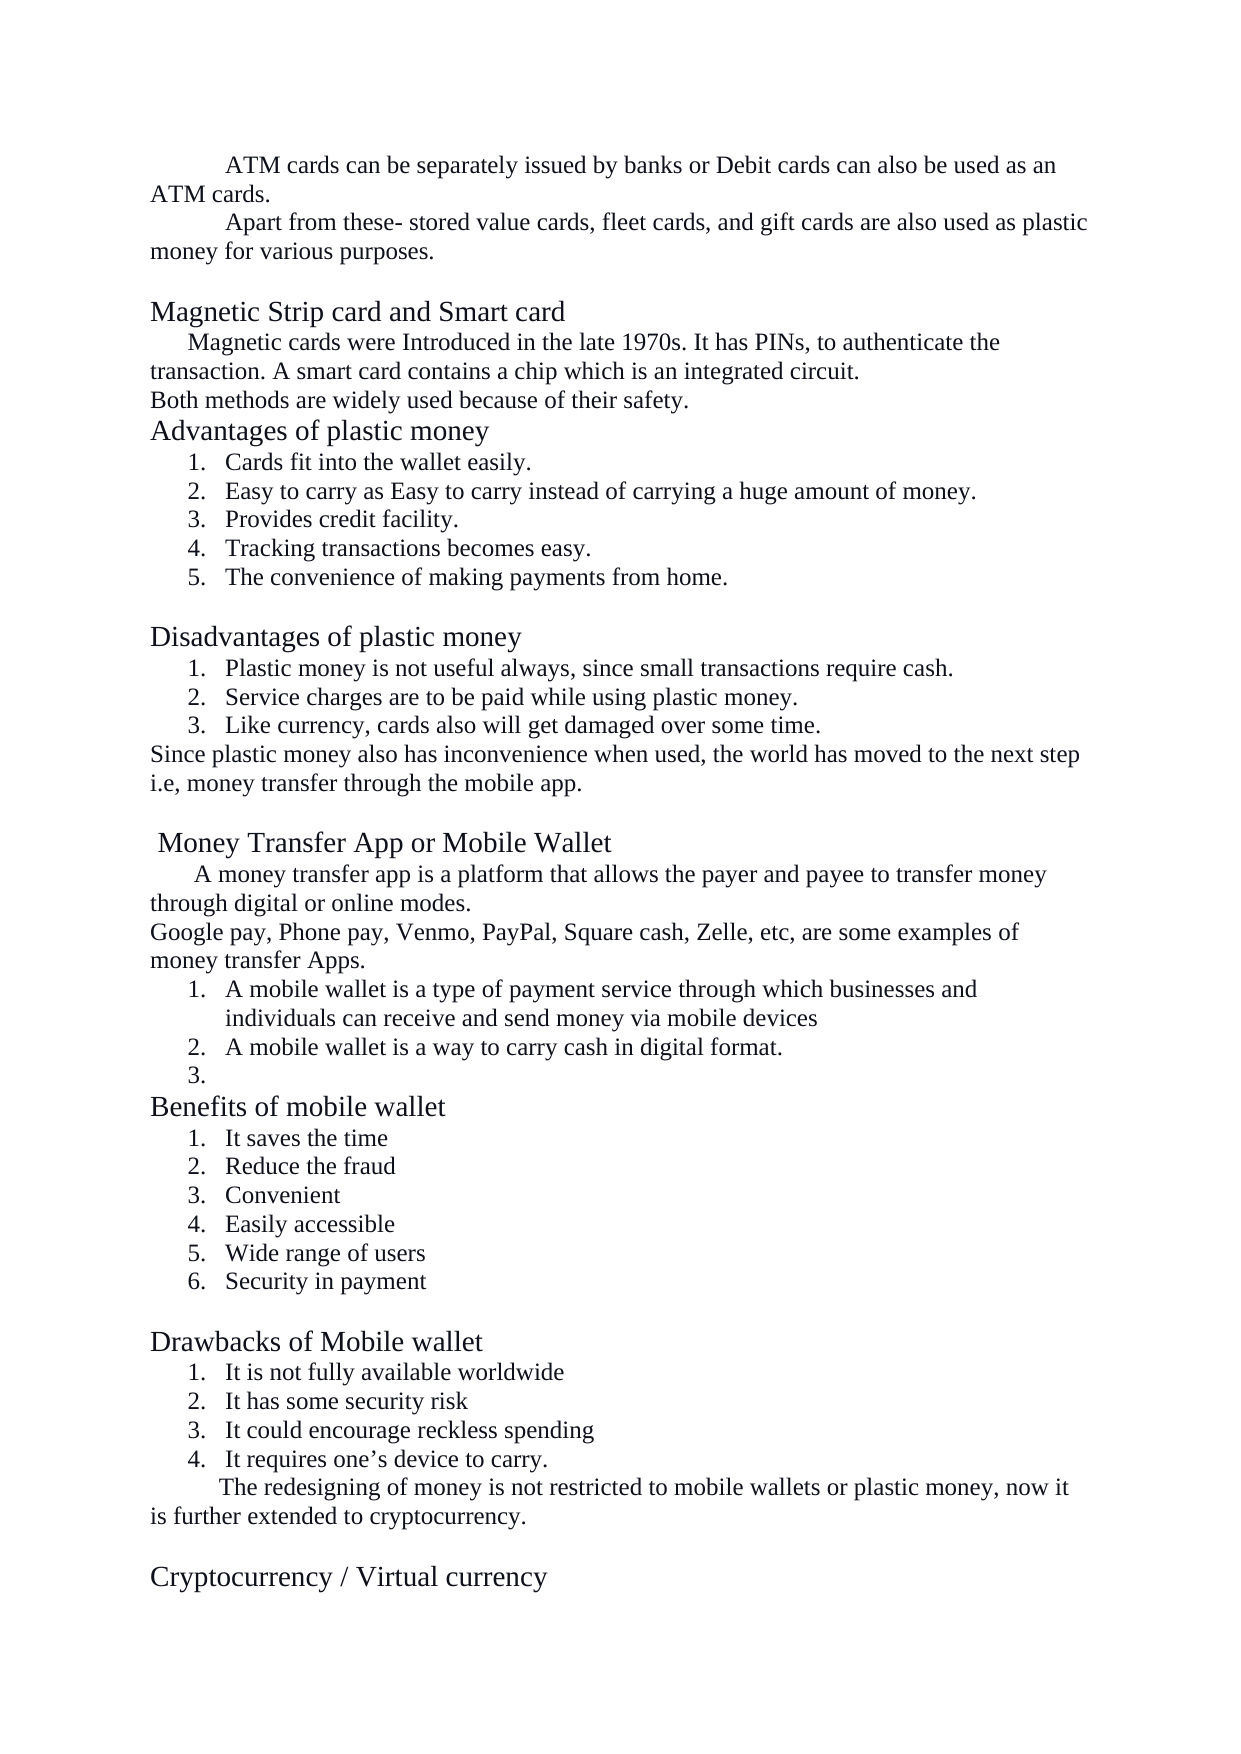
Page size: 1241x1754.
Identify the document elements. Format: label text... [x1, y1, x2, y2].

text Both methods are widely used because of their safety. [150, 385, 1090, 413]
list It has some security risk [187, 1386, 1090, 1415]
list Convenient [187, 1180, 1090, 1209]
text Money Transfer App or Mobile Wallet [150, 826, 1090, 859]
text The redesigning of money is not restricted to mobile wallets or plastic money, now it is further extended to cryptocurrency. [150, 1472, 1090, 1530]
text Google pay, Phone pay, Venmo, PayPal, Square cash, Zelle, etc, are some examples of money transfer Apps. [150, 917, 1090, 974]
list A mobile wallet is a way to carry cash in digital format. [187, 1032, 1090, 1060]
list Security in payment [187, 1266, 1090, 1295]
list Plastic money is not useful always, since small transactions require cash. [187, 653, 1090, 682]
list It saves the time [187, 1123, 1090, 1151]
text ATM cards can be separately issued by banks or Debit cards can also be used as an ATM cards. [150, 150, 1090, 207]
text Benefits of mobile wallet [150, 1089, 1090, 1123]
list It is not fully available worldwide [187, 1357, 1090, 1386]
text Since plastic money also has inconvenience when used, the world has moved to the next step i.e, money transfer through the mobile app. [150, 739, 1090, 797]
list Service charges are to be paid while using plastic money. [187, 682, 1090, 711]
list The convenience of making payments from home. [187, 562, 1090, 591]
text Magnetic Strip card and Smart card [150, 294, 1090, 327]
list Tracking transactions becomes easy. [187, 533, 1090, 562]
text Cryptocurrency / Virtual currency [150, 1559, 1090, 1592]
text Drawbacks of Mobile wallet [150, 1324, 1090, 1357]
list Easy to carry as Easy to carry instead of carrying a huge amount of money. [187, 476, 1090, 504]
text Disadvantages of plastic money [150, 619, 1090, 653]
list Cards fit into the wallet easily. [187, 447, 1090, 476]
text Apart from these- stored value cards, fleet cards, and gift cards are also used as plastic money for various purposes. [150, 207, 1090, 265]
list Reduce the fraud [187, 1151, 1090, 1180]
text Advantages of plastic money [150, 413, 1090, 447]
list Wide range of users [187, 1238, 1090, 1266]
text A money transfer app is a platform that allows the payer and payee to transfer money through digital or online modes. [150, 859, 1090, 917]
list Easily accessible [187, 1209, 1090, 1238]
list Like currency, cards also will get damaged over some time. [187, 711, 1090, 739]
list It could encourage reckless spending [187, 1415, 1090, 1444]
list Provides credit facility. [187, 504, 1090, 533]
list A mobile wallet is a type of payment service through which businesses and individuals can receive and send money via mobile devices [187, 974, 1090, 1032]
text Magnetic cards were Introduced in the late 1970s. It has PINs, to authenticate the transaction. A smart card contains a chip which is an integrated circuit. [150, 327, 1090, 385]
list It requires one’s device to carry. [187, 1444, 1090, 1472]
